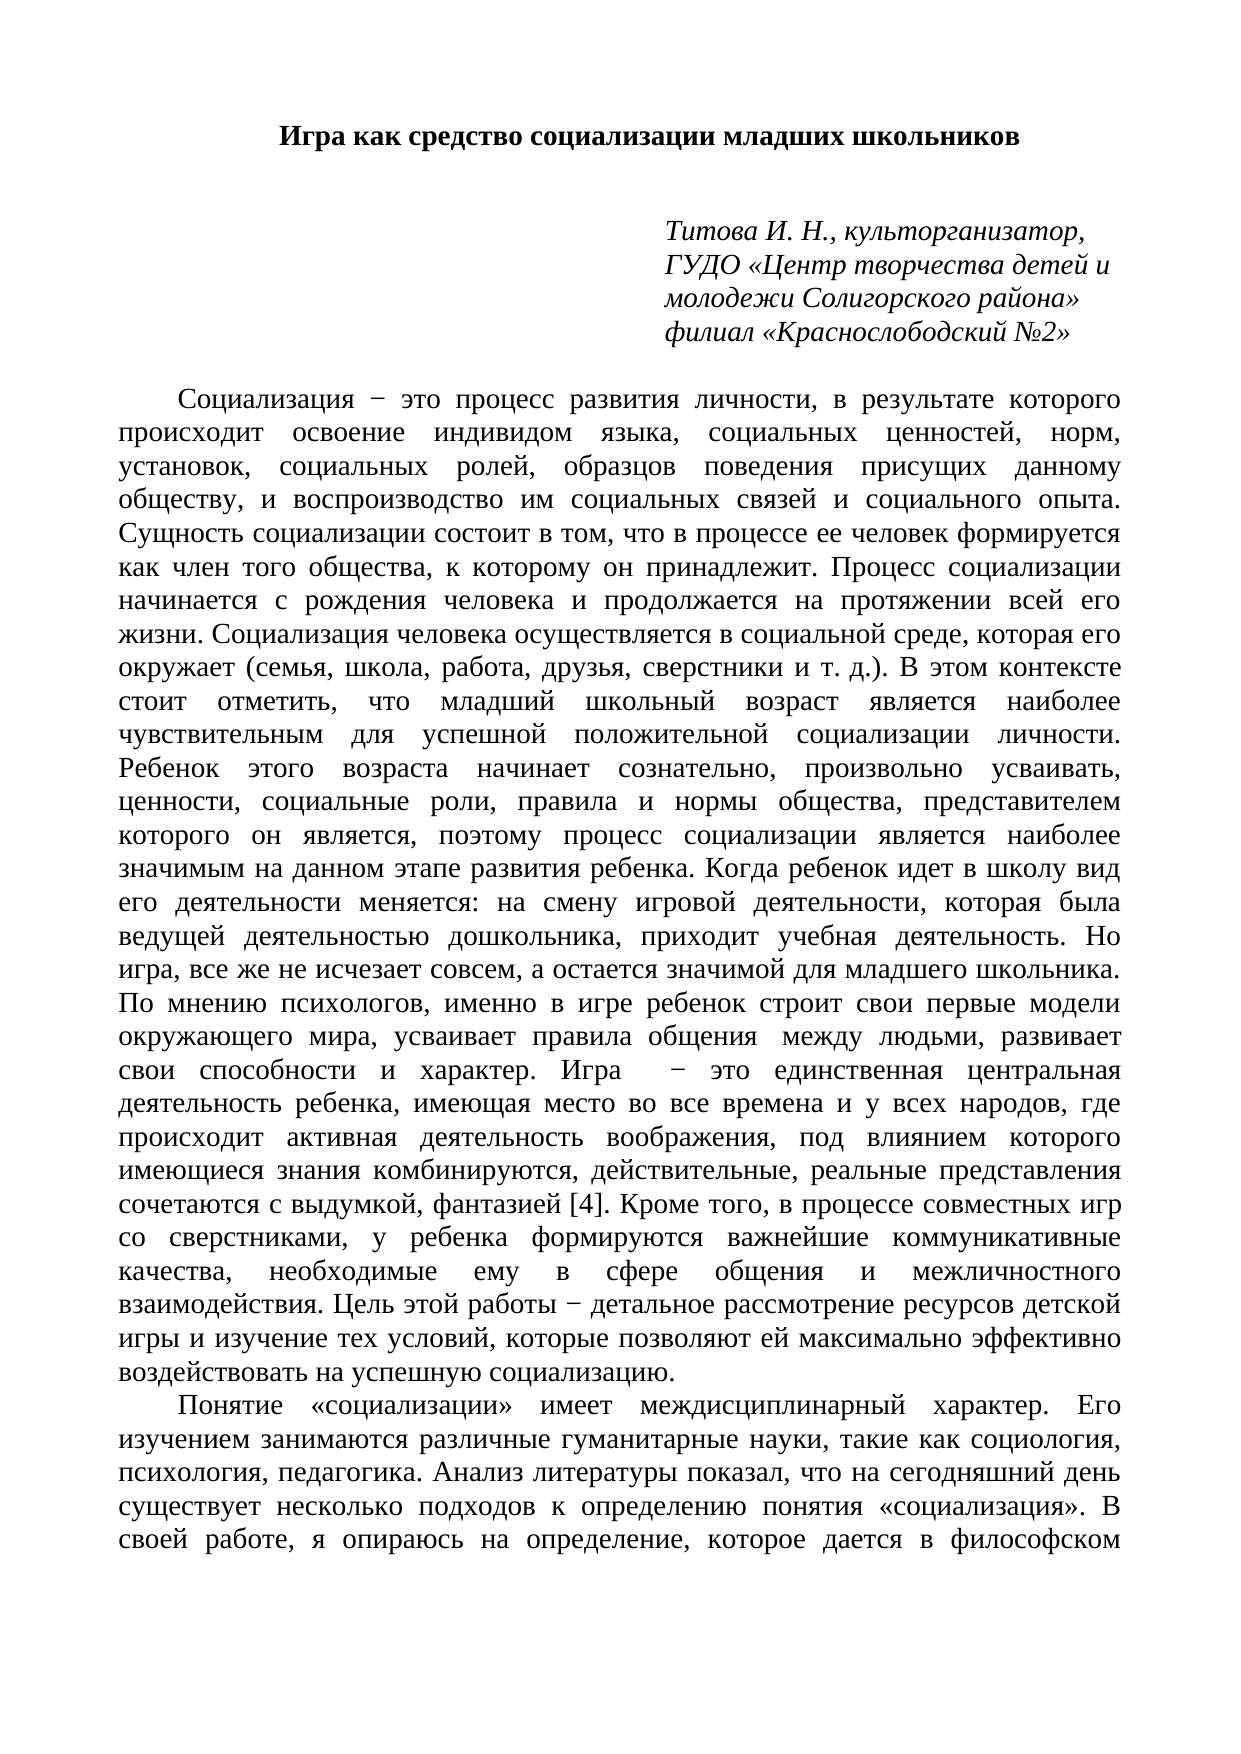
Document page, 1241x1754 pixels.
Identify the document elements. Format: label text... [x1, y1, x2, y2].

text Игра как средство социализации младших школьников [118, 118, 1122, 152]
text филиал «Краснослободский №2» [664, 314, 1122, 347]
text Титова И. Н., культорганизатор, [664, 185, 1122, 247]
text ГУДО «Центр творчества детей и [664, 247, 1122, 280]
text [118, 1387, 1122, 1555]
text Социализация − это процесс развития личности, в результате которого происходит освоение индивидом языка, социальных ценностей, норм, установок, социальных ролей, образцов поведения присущих данному обществу, и воспроизводство им социальных связей и социального опыта. Сущность социализации состоит в том, что в процессе ее человек формируется как член того общества, к которому он принадлежит. Процесс социализации начинается с рождения человека и продолжается на протяжении всей его жизни. Социализация человека осуществляется в социальной среде, которая его окружает (семья, школа, работа, друзья, сверстники и т. д.). В этом контексте стоит отметить, что младший школьный возраст является наиболее чувствительным для успешной положительной социализации личности. Ребенок этого возраста начинает сознательно, произвольно усваивать, ценности, социальные роли, правила и нормы общества, представителем которого он является, поэтому процесс социализации является наиболее значимым на данном этапе развития ребенка. Когда ребенок идет в школу вид его деятельности меняется: на смену игровой деятельности, которая была ведущей деятельностью дошкольника, приходит учебная деятельность. Но игра, все же не исчезает совсем, а остается значимой для младшего школьника. По мнению психологов, именно в игре ребенок строит свои первые модели окружающего мира, усваивает правила общения между людьми, развивает свои способности и характер. Игра − это единственная центральная деятельность ребенка, имеющая место во все времена и у всех народов, где происходит активная деятельность воображения, под влиянием которого имеющиеся знания комбинируются, действительные, реальные представления сочетаются с выдумкой, фантазией [4]. Кроме того, в процессе совместных игр со сверстниками, у ребенка формируются важнейшие коммуникативные качества, необходимые ему в сфере общения и межличностного взаимодействия. Цель этой работы − детальное рассмотрение ресурсов детской игры и изучение тех условий, которые позволяют ей максимально эффективно воздействовать на успешную социализацию. [118, 381, 1122, 1387]
text молодежи Солигорского района» [664, 280, 1122, 314]
